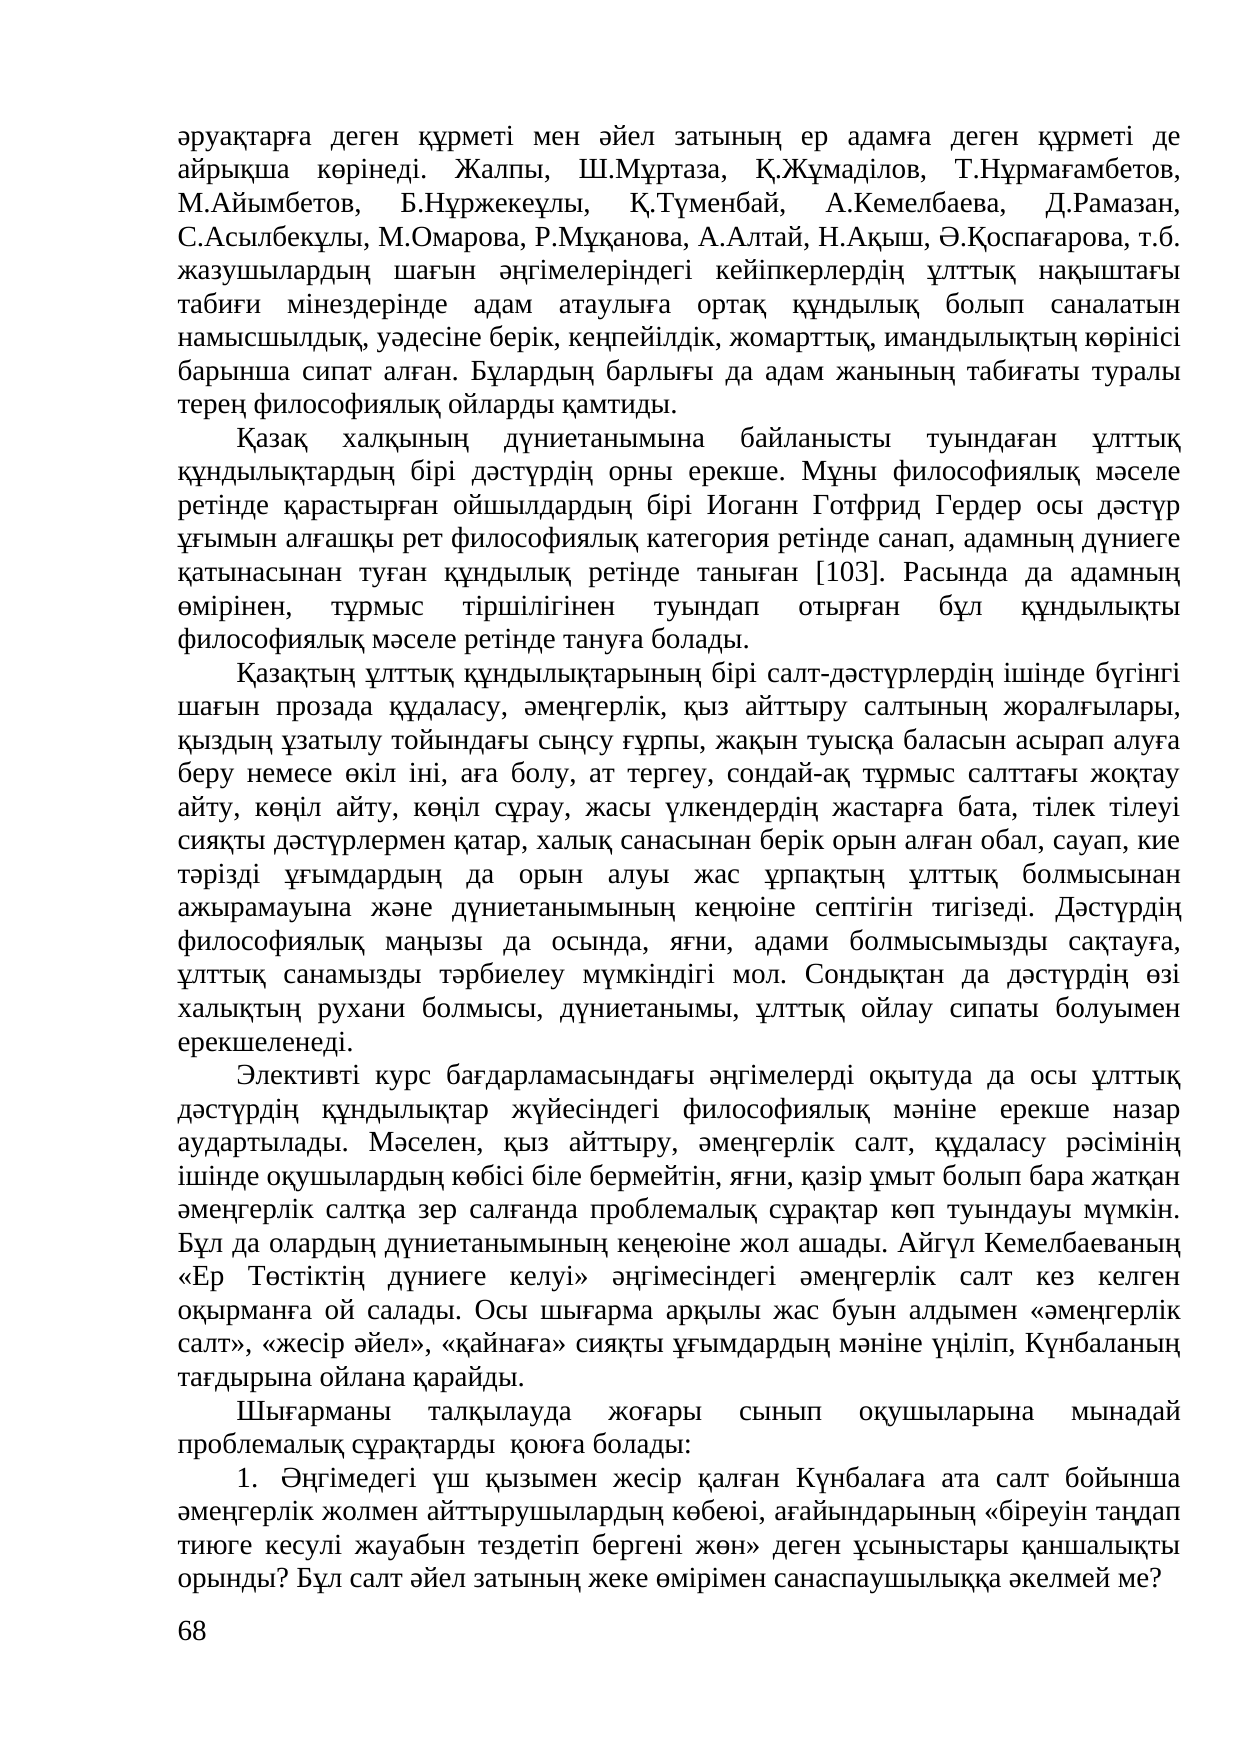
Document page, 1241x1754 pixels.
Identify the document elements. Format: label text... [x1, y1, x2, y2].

list Әңгімедегі үш қызымен жесір қалған Күнбалаға ата салт бойынша әмеңгерлік жолмен айттырушылардың көбеюі, ағайындарының «біреуін таңдап тиюге кесулі жауабын тездетіп бергені жөн» деген ұсыныстары қаншалықты орынды? Бұл салт әйел затының жеке өмірімен санаспаушылыққа әкелмей ме? [177, 1460, 1181, 1594]
list Қазақтың ұлттық құндылықтарының бірі салт-дәстүрлердің ішінде бүгінгі шағын прозада құдаласу, әмеңгерлік, қыз айттыру салтының жоралғылары, қыздың ұзатылу тойындағы сыңсу ғұрпы, жақын туысқа баласын асырап алуға беру немесе өкіл іні, аға болу, ат тергеу, сондай-ақ тұрмыс салттағы жоқтау айту, көңіл айту, көңіл сұрау, жасы үлкендердің жастарға бата, тілек тілеуі сияқты дәстүрлермен қатар, халық санасынан берік орын алған обал, сауап, кие тәрізді ұғымдардың да орын алуы жас ұрпақтың ұлттық болмысынан ажырамауына және дүниетанымының кеңюіне септігін тигізеді. Дәстүрдің философиялық маңызы да осында, яғни, адами болмысымызды сақтауға, ұлттық санамызды тәрбиелеу мүмкіндігі мол. Сондықтан да дәстүрдің өзі халықтың рухани болмысы, дүниетанымы, ұлттық ойлау сипаты болуымен ерекшеленеді. [177, 655, 1181, 1057]
text Элективті курс бағдарламасындағы әңгімелерді оқытуда да осы ұлттық дәстүрдің құндылықтар жүйесіндегі философиялық мәніне ерекше назар аудартылады. Мәселен, қыз айттыру, әмеңгерлік салт, құдаласу рәсімінің ішінде оқушылардың көбісі біле бермейтін, яғни, қазір ұмыт болып бара жатқан әмеңгерлік салтқа зер салғанда проблемалық сұрақтар көп туындауы мүмкін. Бұл да олардың дүниетанымының кеңеюіне жол ашады. Айгүл Кемелбаеваның «Ер Төстіктің дүниеге келуі» әңгімесіндегі әмеңгерлік салт кез келген оқырманға ой салады. Осы шығарма арқылы жас буын алдымен «әмеңгерлік салт», «жесір әйел», «қайнаға» сияқты ұғымдардың мәніне үңіліп, Күнбаланың тағдырына ойлана қарайды. [177, 1057, 1181, 1393]
list Қазақ халқының дүниетанымына байланысты туындаған ұлттық құндылықтардың бірі дәстүрдің орны ерекше. Мұны философиялық мәселе ретінде қарастырған ойшылдардың бірі Иоганн Готфрид Гердер осы дәстүр ұғымын алғашқы рет философиялық категория ретінде санап, адамның дүниеге қатынасынан туған құндылық ретінде таныған [103]. Расында да адамның өмірінен, тұрмыс тіршілігінен туындап отырған бұл құндылықты философиялық мәселе ретінде тануға болады. [177, 420, 1181, 655]
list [177, 118, 1181, 420]
text Шығарманы талқылауда жоғары сынып оқушыларына мынадай проблемалық сұрақтарды қоюға болады: [177, 1393, 1181, 1460]
